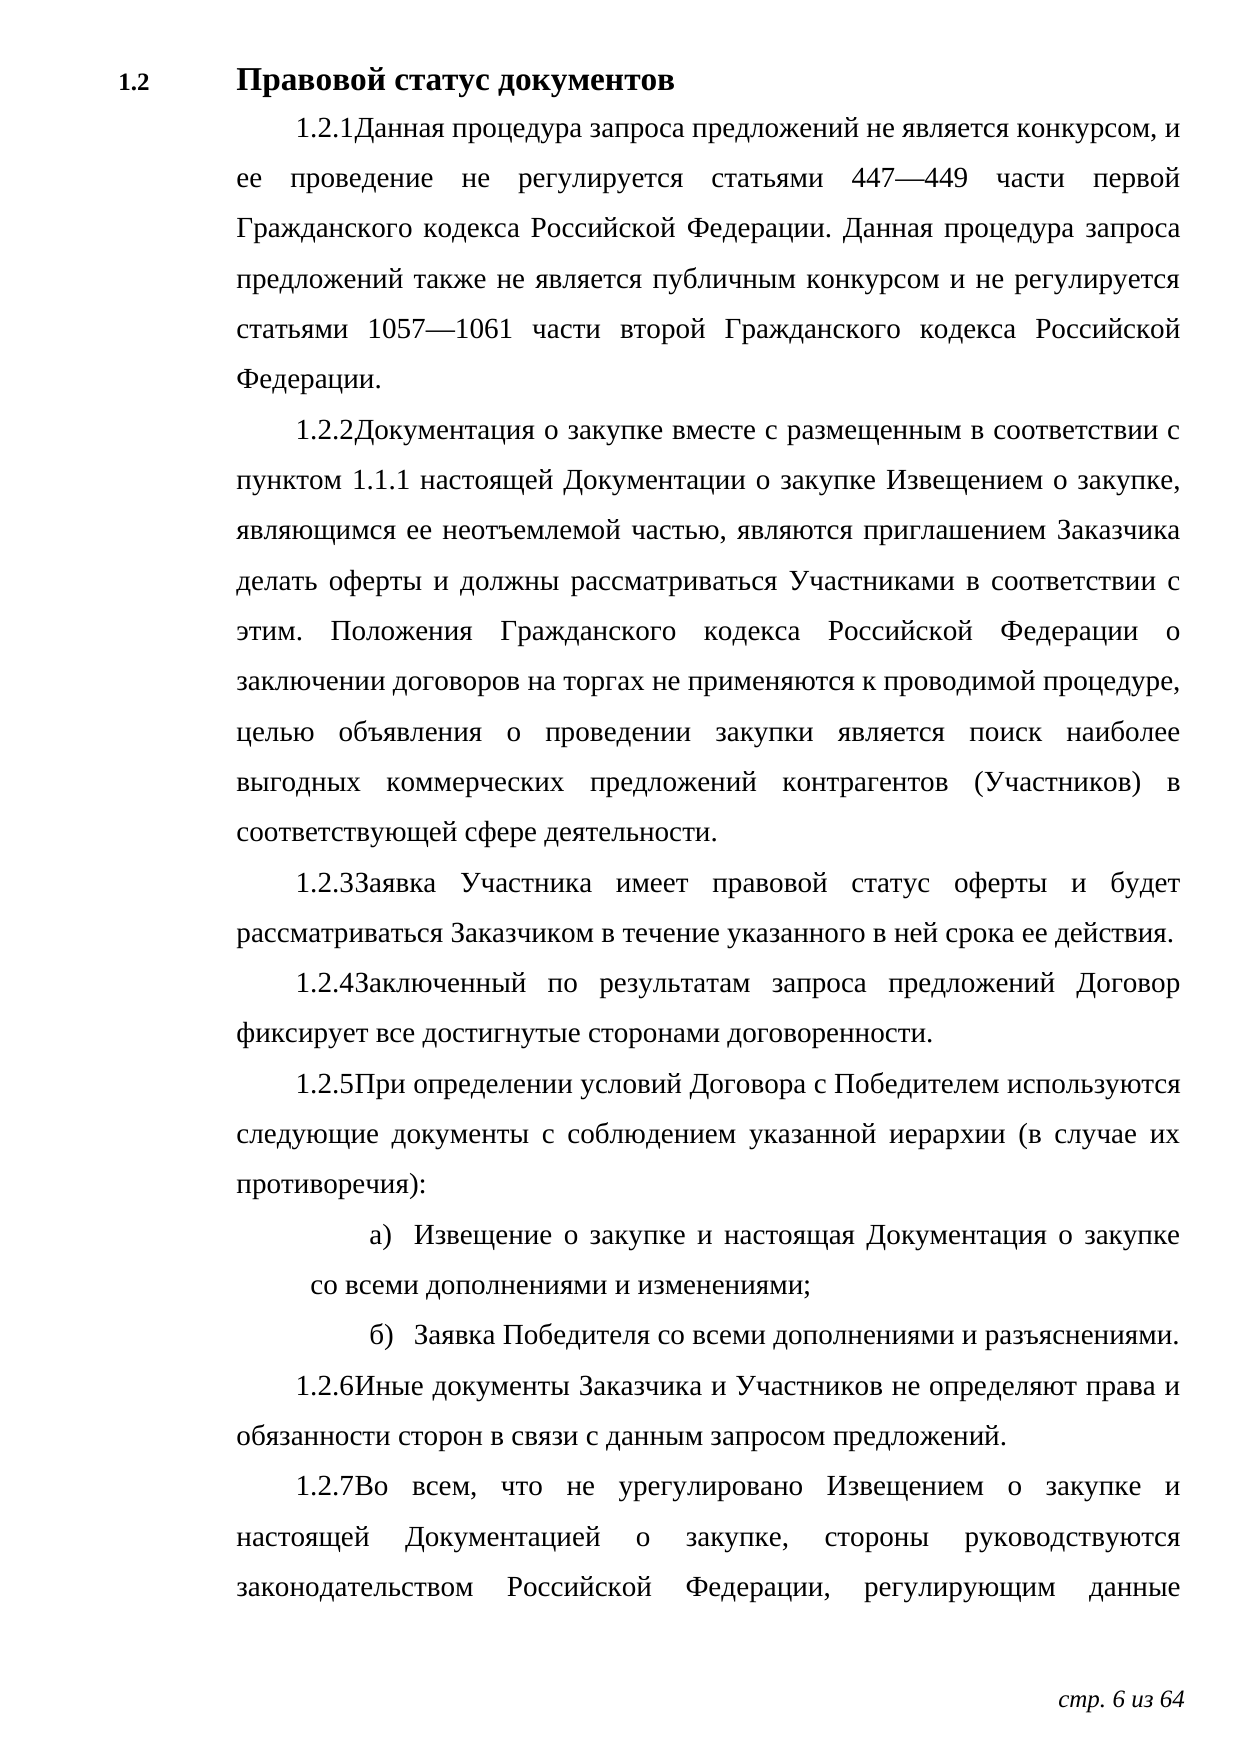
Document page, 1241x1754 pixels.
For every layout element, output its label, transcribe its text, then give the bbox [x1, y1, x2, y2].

text Документация о закупке вместе с размещенным в соответствии с пунктом 1.1.1 настоящей Документации о закупке Извещением о закупке, являющимся ее неотъемлемой частью, являются приглашением Заказчика делать оферты и должны рассматриваться Участниками в соответствии с этим. Положения Гражданского кодекса Российской Федерации о заключении договоров на торгах не применяются к проводимой процедуре, целью объявления о проведении закупки является поиск наиболее выгодных коммерческих предложений контрагентов (Участников) в соответствующей сфере деятельности. [236, 412, 1181, 848]
text Данная процедура запроса предложений не является конкурсом, и ее проведение не регулируется статьями 447—449 части первой Гражданского кодекса Российской Федерации. Данная процедура запроса предложений также не является публичным конкурсом и не регулируется статьями 1057—1061 части второй Гражданского кодекса Российской Федерации. [236, 110, 1181, 395]
text Заявка Победителя со всеми дополнениями и разъяснениями. [310, 1317, 1181, 1351]
text Иные документы Заказчика и Участников не определяют права и обязанности сторон в связи с данным запросом предложений. [236, 1368, 1181, 1452]
text При определении условий Договора с Победителем используются следующие документы с соблюдением указанной иерархии (в случае их противоречия): [236, 1066, 1181, 1200]
text Извещение о закупке и настоящая Документация о закупке со всеми дополнениями и изменениями; [310, 1217, 1181, 1301]
subtitle Правовой статус документов [118, 59, 1181, 97]
text Заключенный по результатам запроса предложений Договор фиксирует все достигнутые сторонами договоренности. [236, 965, 1181, 1049]
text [236, 1468, 1181, 1603]
text Заявка Участника имеет правовой статус оферты и будет рассматриваться Заказчиком в течение указанного в ней срока ее действия. [236, 865, 1181, 948]
